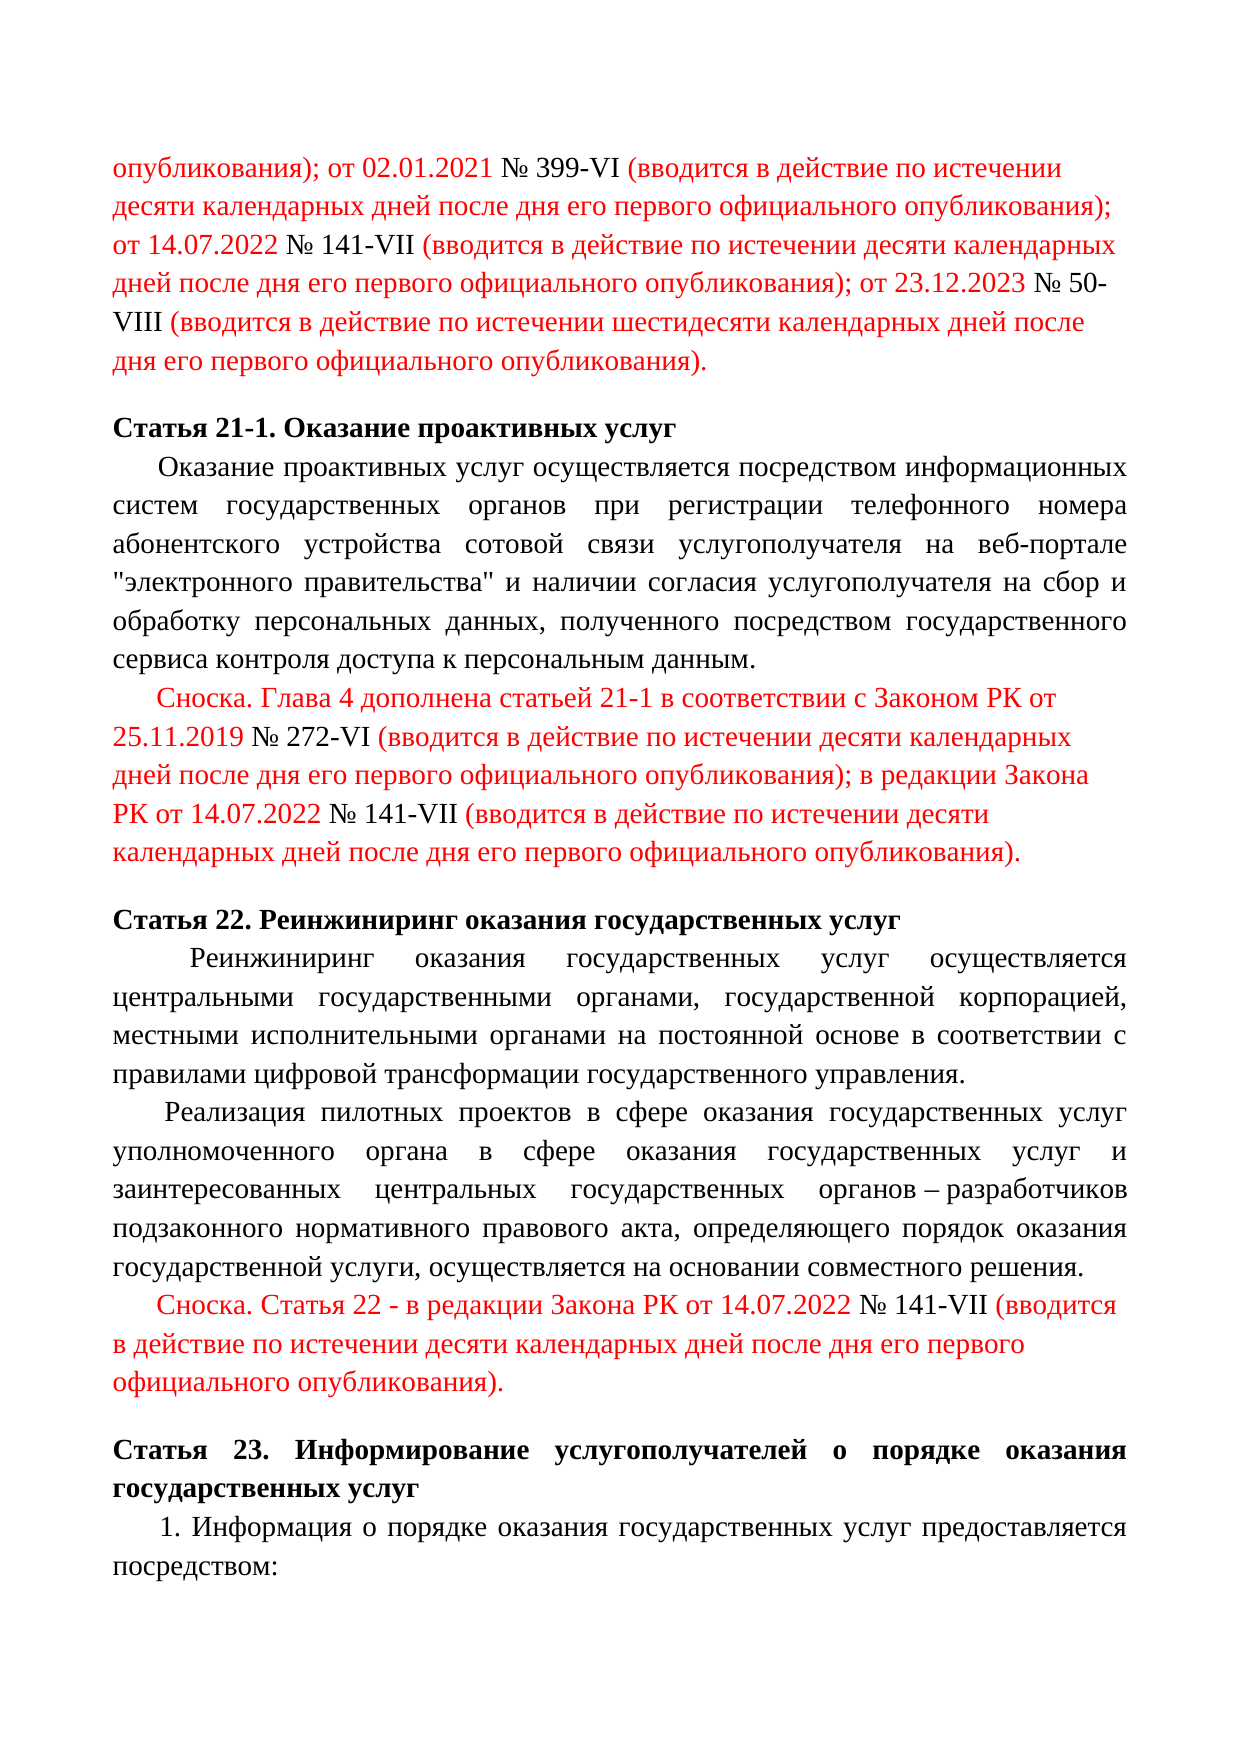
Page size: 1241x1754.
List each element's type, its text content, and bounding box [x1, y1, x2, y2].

text Реинжиниринг оказания государственных услуг осуществляется центральными государственными органами, государственной корпорацией, местными исполнительными органами на постоянной основе в соответствии с правилами цифровой трансформации государственного управления. [112, 940, 1128, 1089]
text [112, 150, 1128, 406]
text Статья 21-1. Оказание проактивных услуг [112, 410, 1128, 444]
text Оказание проактивных услуг осуществляется посредством информационных систем государственных органов при регистрации телефонного номера абонентского устройства сотовой связи услугополучателя на веб-портале "электронного правительства" и наличии согласия услугополучателя на сбор и обработку персональных данных, полученного посредством государственного сервиса контроля доступа к персональным данным. [112, 449, 1128, 675]
text 1. Информация о порядке оказания государственных услуг предоставляется посредством: [112, 1509, 1128, 1581]
text Сноска. Глава 4 дополнена статьей 21-1 в соответствии с Законом РК от 25.11.2019 № 272-VI (вводится в действие по истечении десяти календарных дней после дня его первого официального опубликования); в редакции Закона РК от 14.07.2022 № 141-VII (вводится в действие по истечении десяти календарных дней после дня его первого официального опубликования). [112, 680, 1128, 898]
text Статья 22. Реинжиниринг оказания государственных услуг [112, 902, 1128, 935]
text Сноска. Статья 22 - в редакции Закона РК от 14.07.2022 № 141-VII (вводится в действие по истечении десяти календарных дней после дня его первого официального опубликования). [112, 1287, 1128, 1428]
text Реализация пилотных проектов в сфере оказания государственных услуг уполномоченного органа в сфере оказания государственных услуг и заинтересованных центральных государственных органов – разработчиков подзаконного нормативного правового акта, определяющего порядок оказания государственной услуги, осуществляется на основании совместного решения. [112, 1094, 1128, 1282]
text Статья 23. Информирование услугополучателей о порядке оказания государственных услуг [112, 1432, 1128, 1504]
